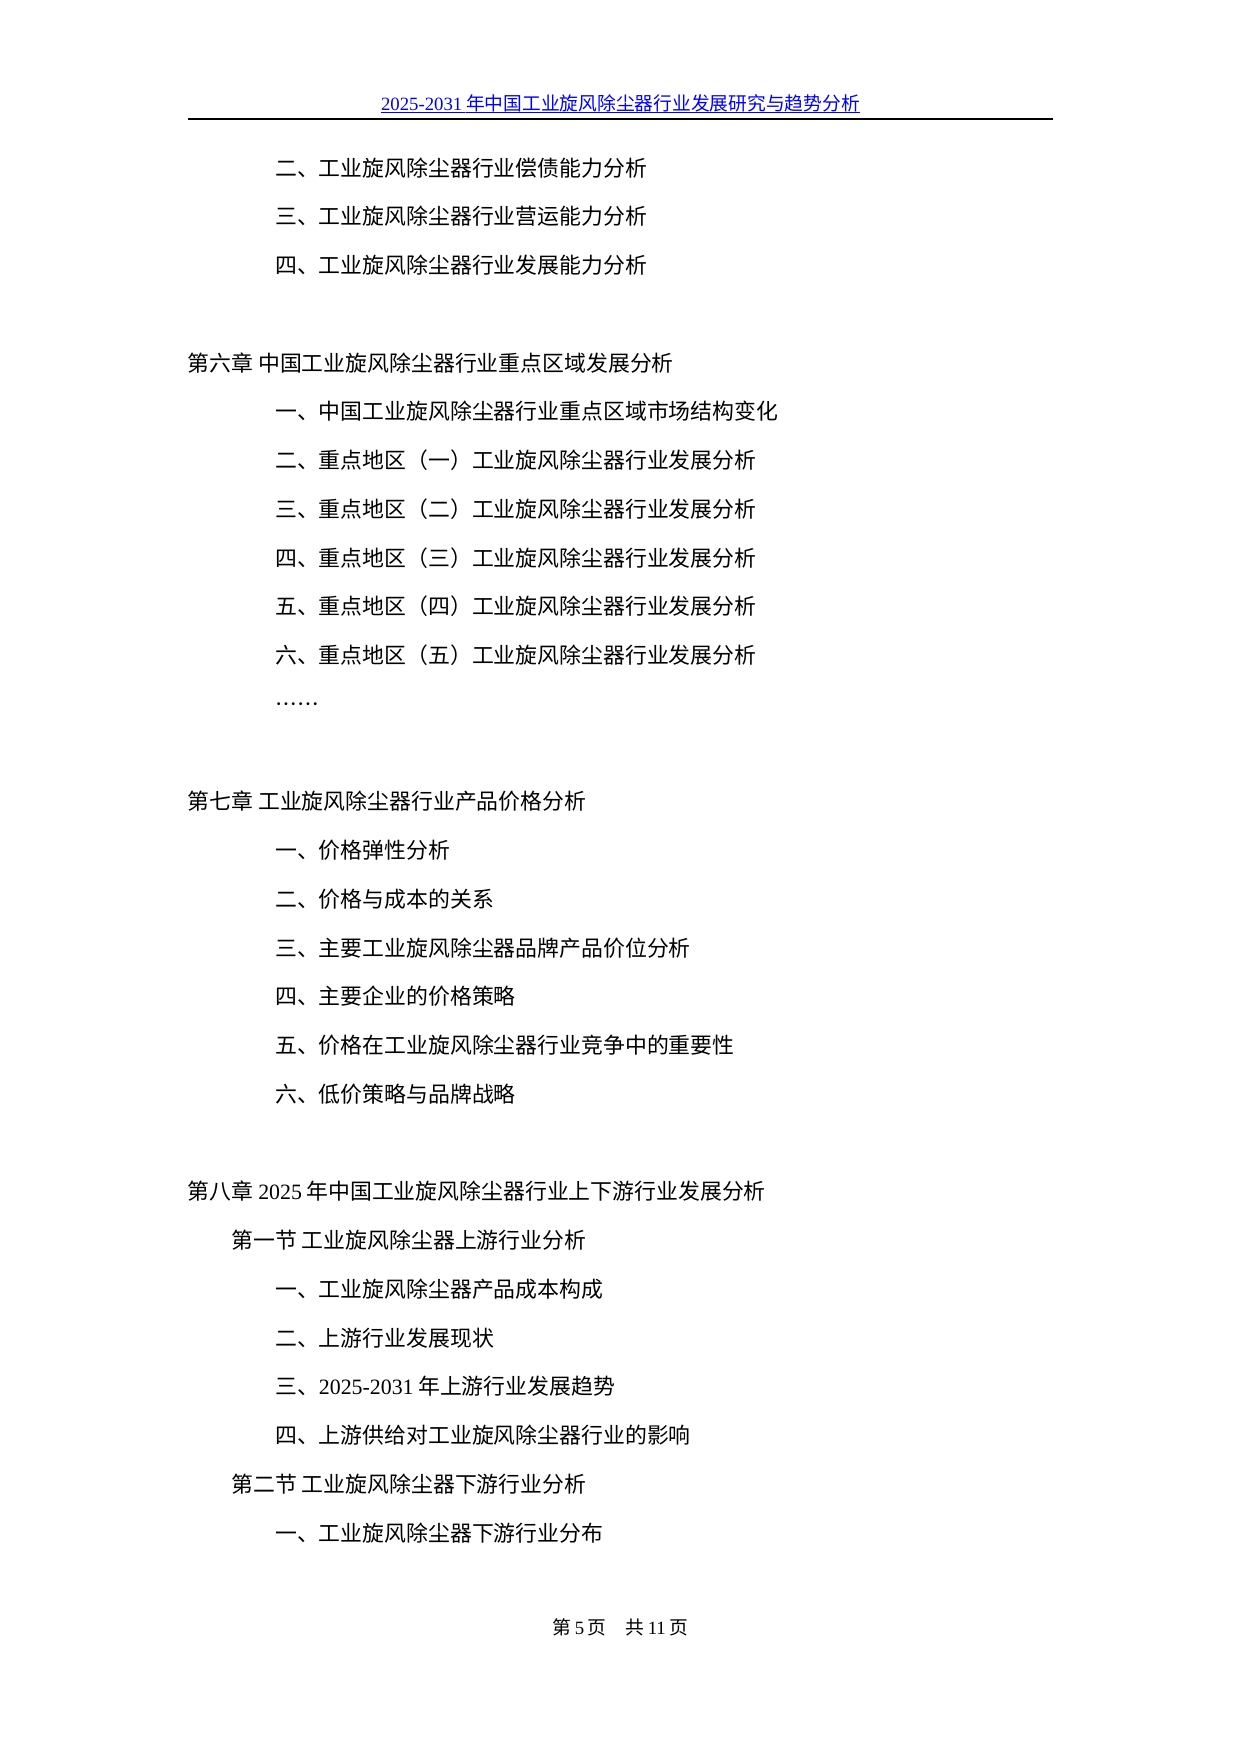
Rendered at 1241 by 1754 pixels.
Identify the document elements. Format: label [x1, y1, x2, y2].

text [187, 150, 1053, 1548]
